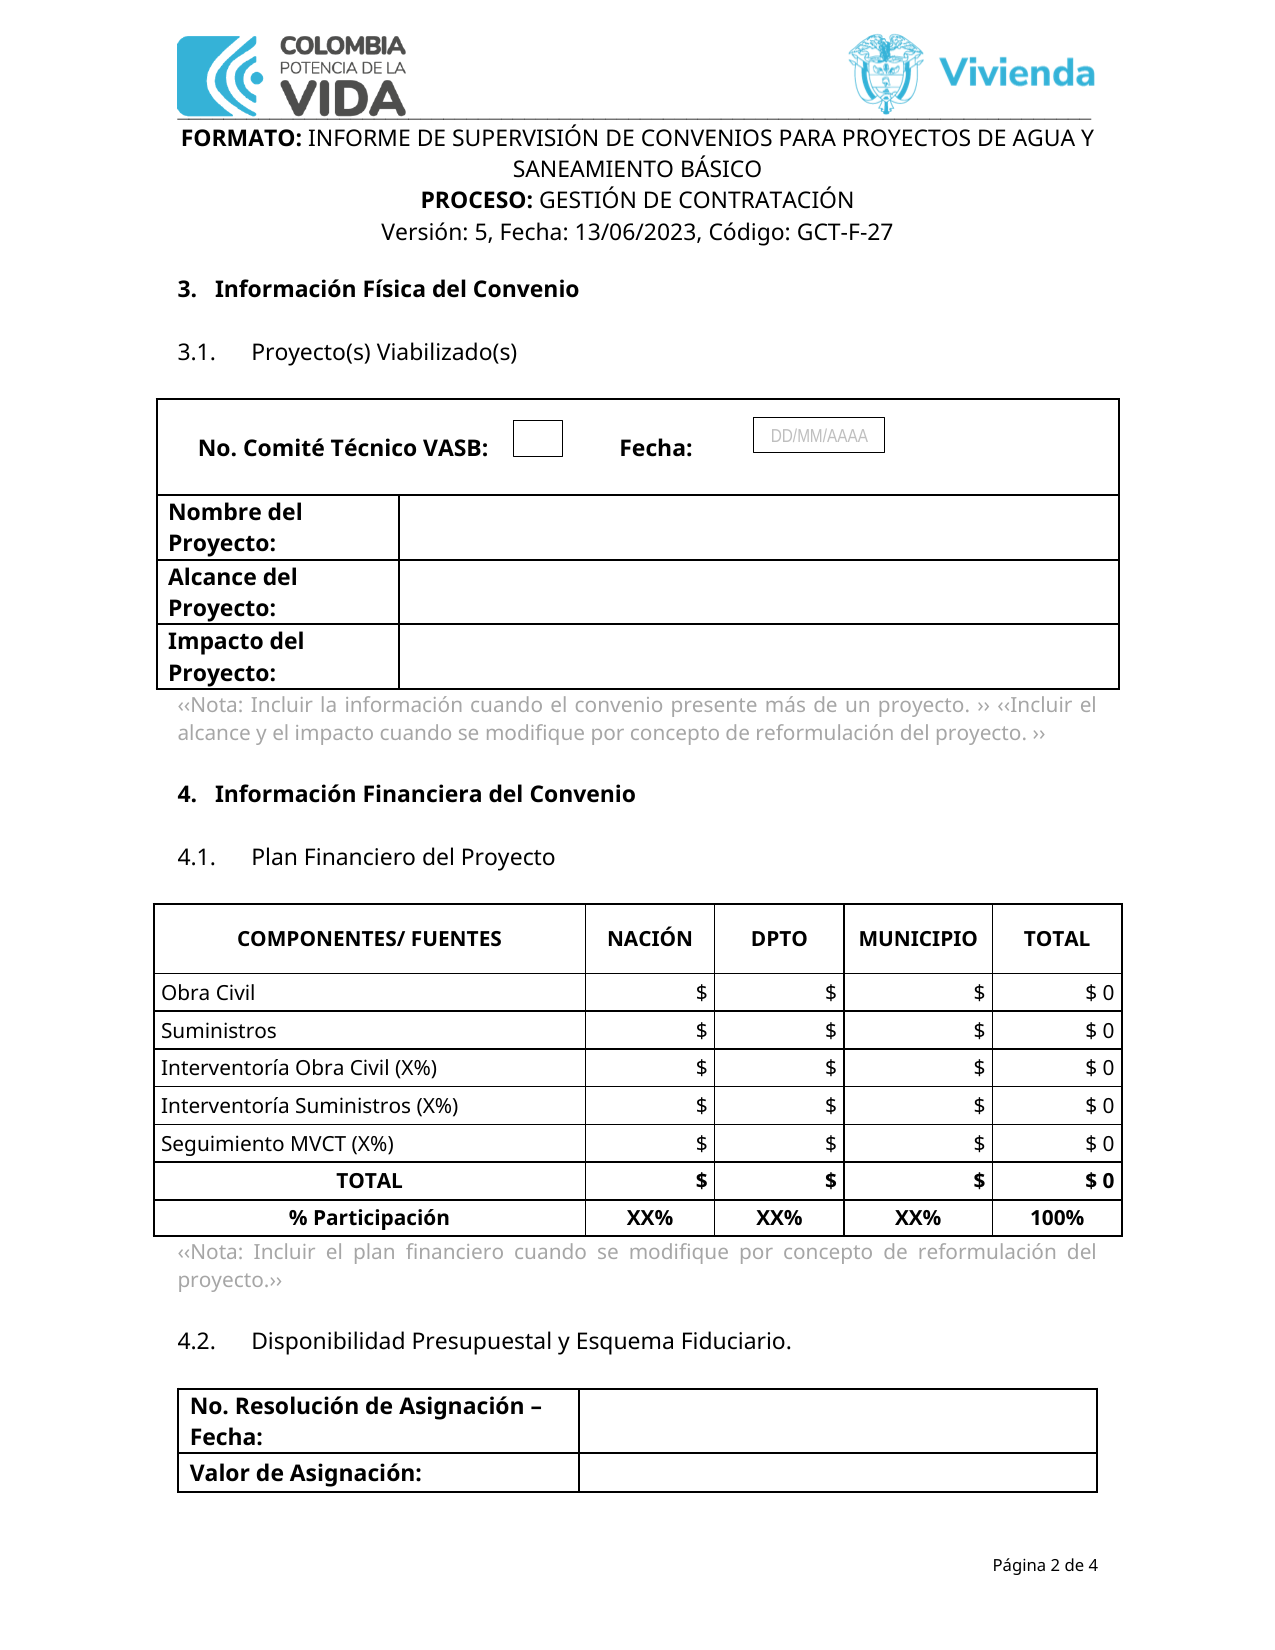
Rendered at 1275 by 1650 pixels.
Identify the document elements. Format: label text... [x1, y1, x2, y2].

table_cell $ [845, 1087, 992, 1123]
table_cell Obra Civil [155, 974, 585, 1010]
table_cell $ [586, 1163, 714, 1199]
table_cell $ [586, 1050, 714, 1086]
table_cell $ [715, 974, 843, 1010]
table_header COMPONENTES/ FUENTES [155, 905, 585, 973]
table_cell Valor de Asignación: [179, 1454, 578, 1491]
table_cell $ [586, 974, 714, 1010]
list Información Financiera del Convenio [177, 778, 1098, 809]
table_cell 100% [993, 1201, 1121, 1235]
table_header [580, 1390, 1096, 1452]
table_cell $ [586, 1012, 714, 1048]
table_cell $ 0 [993, 1087, 1121, 1123]
table_header TOTAL [993, 905, 1121, 973]
table_cell $ [845, 974, 992, 1010]
table_cell Interventoría Suministros (X%) [155, 1087, 585, 1123]
table_cell XX% [586, 1201, 714, 1235]
table_cell $ [845, 1050, 992, 1086]
table_cell XX% [845, 1201, 992, 1235]
list Proyecto(s) Viabilizado(s) [177, 336, 1098, 367]
table_cell Nombre del Proyecto: [158, 496, 398, 558]
table_cell $ 0 [993, 1012, 1121, 1048]
table_cell $ 0 [993, 1163, 1121, 1199]
list ‹‹Nota: Incluir la información cuando el convenio presente más de un proyecto. ›› ‹‹Incluir el alcance y el impacto cuando se modifique por concepto de reformulación del proyecto. ›› [177, 690, 1098, 747]
table_cell [400, 625, 1118, 688]
table_cell [400, 496, 1118, 558]
table_cell $ [715, 1125, 843, 1161]
table_cell [580, 1454, 1096, 1491]
table_cell Interventoría Obra Civil (X%) [155, 1050, 585, 1086]
table_cell % Participación [155, 1201, 585, 1235]
table_header No. Comité Técnico VASB: Fecha: [158, 400, 1118, 494]
table_cell $ [715, 1012, 843, 1048]
table_cell Impacto del Proyecto: [158, 625, 398, 688]
table_header DPTO [715, 905, 843, 973]
table_cell $ 0 [993, 1050, 1121, 1086]
table_cell $ 0 [993, 974, 1121, 1010]
list Información Física del Convenio [177, 273, 1098, 304]
table_cell $ [845, 1125, 992, 1161]
picture [177, 32, 418, 118]
table_cell $ [845, 1163, 992, 1199]
picture [845, 27, 1098, 117]
table_cell [400, 561, 1118, 623]
table_cell $ [586, 1087, 714, 1123]
list Disponibilidad Presupuestal y Esquema Fiduciario. [177, 1325, 1098, 1356]
table_cell $ [586, 1125, 714, 1161]
table_cell $ [715, 1087, 843, 1123]
table_cell $ 0 [993, 1125, 1121, 1161]
table_cell Seguimiento MVCT (X%) [155, 1125, 585, 1161]
table_header NACIÓN [586, 905, 714, 973]
list ‹‹Nota: Incluir el plan financiero cuando se modifique por concepto de reformulación del proyecto.›› [177, 1237, 1098, 1294]
table_cell $ [715, 1050, 843, 1086]
list Plan Financiero del Proyecto [177, 840, 1098, 872]
table_cell $ [845, 1012, 992, 1048]
table_cell $ [715, 1163, 843, 1199]
table_header No. Resolución de Asignación – Fecha: [179, 1390, 578, 1452]
table_cell Suministros [155, 1012, 585, 1048]
table_cell XX% [715, 1201, 843, 1235]
table_cell Alcance del Proyecto: [158, 561, 398, 623]
table_cell TOTAL [155, 1163, 585, 1199]
table_header MUNICIPIO [845, 905, 992, 973]
